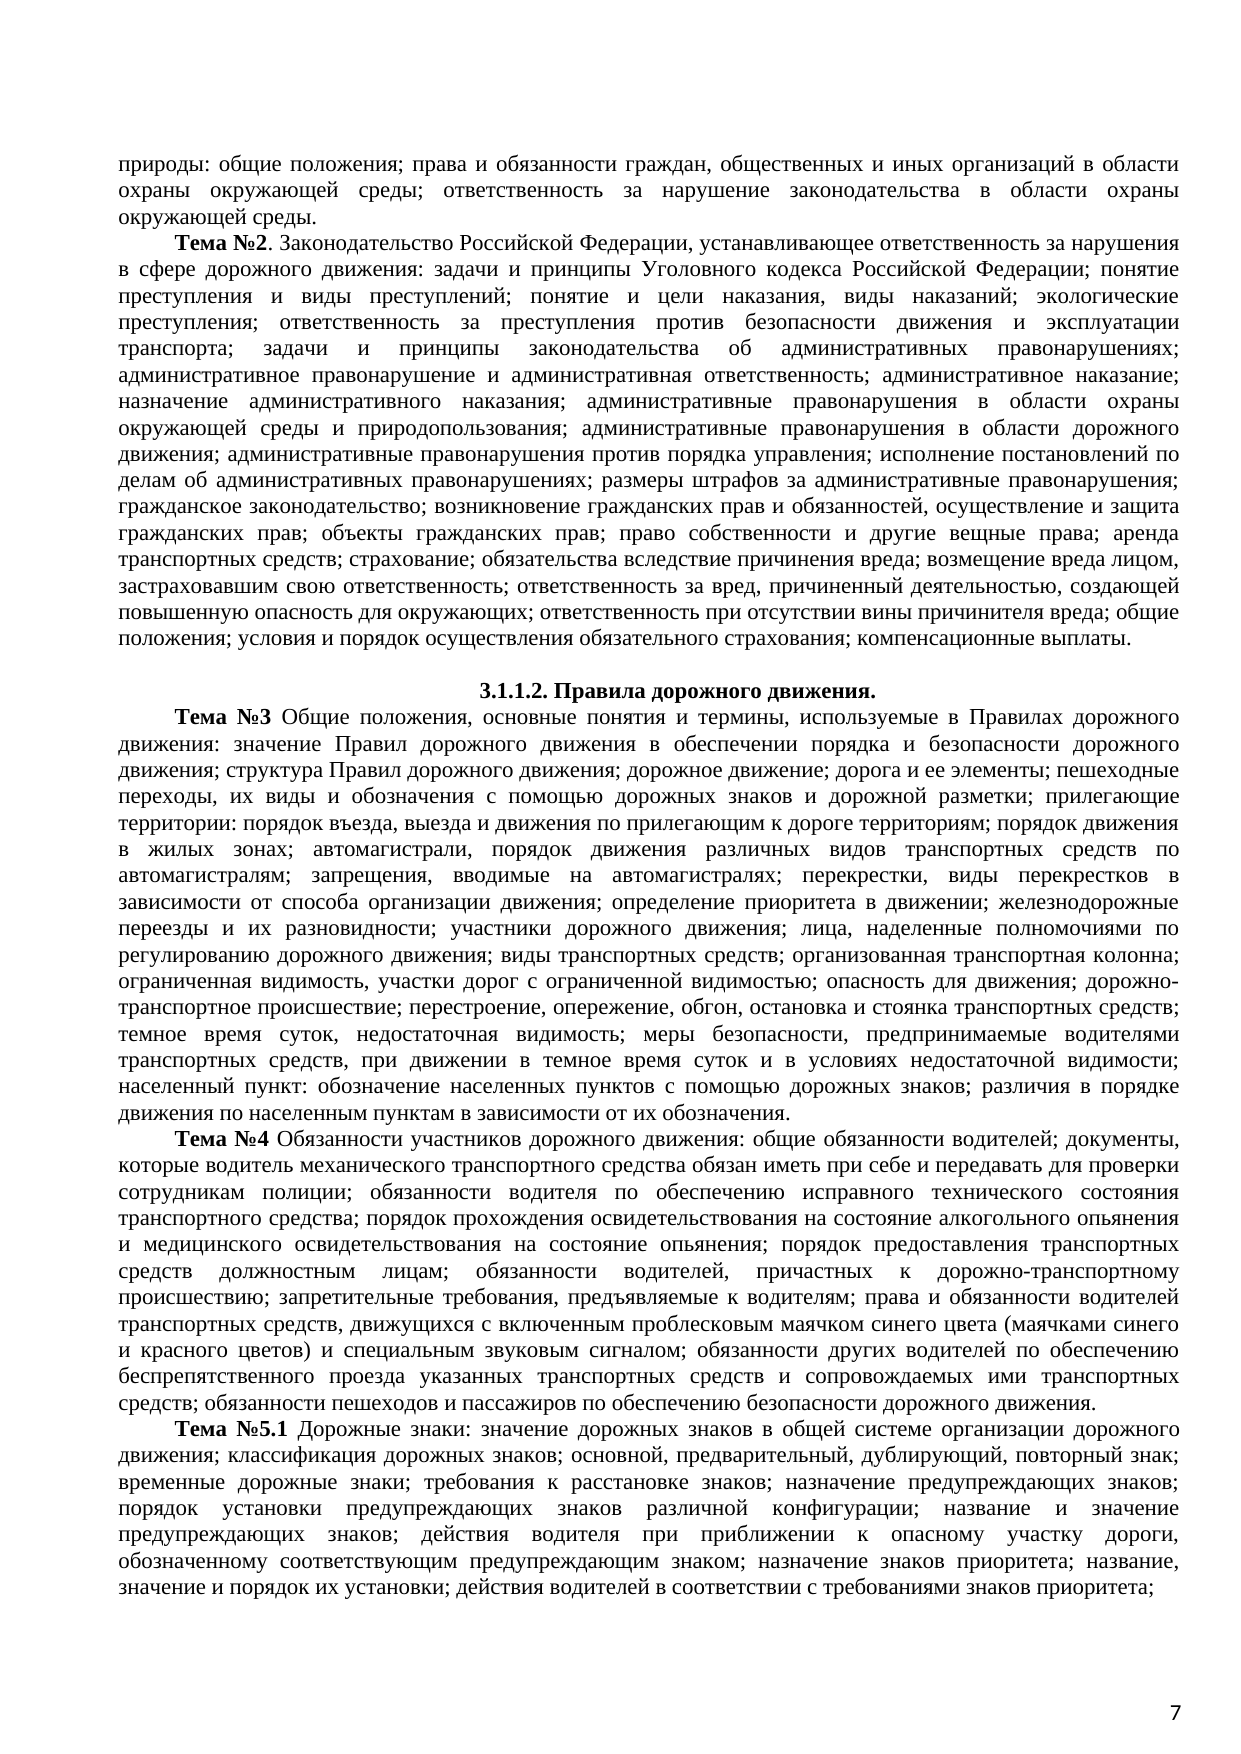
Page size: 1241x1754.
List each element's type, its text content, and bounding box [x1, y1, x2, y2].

text 3.1.1.2. Правила дорожного движения. [118, 677, 1181, 703]
text Тема №3 Общие положения, основные понятия и термины, используемые в Правилах дорожного движения: значение Правил дорожного движения в обеспечении порядка и безопасности дорожного движения; структура Правил дорожного движения; дорожное движение; дорога и ее элементы; пешеходные переходы, их виды и обозначения с помощью дорожных знаков и дорожной разметки; прилегающие территории: порядок въезда, выезда и движения по прилегающим к дороге территориям; порядок движения в жилых зонах; автомагистрали, порядок движения различных видов транспортных средств по автомагистралям; запрещения, вводимые на автомагистралях; перекрестки, виды перекрестков в зависимости от способа организации движения; определение приоритета в движении; железнодорожные переезды и их разновидности; участники дорожного движения; лица, наделенные полномочиями по регулированию дорожного движения; виды транспортных средств; организованная транспортная колонна; ограниченная видимость, участки дорог с ограниченной видимостью; опасность для движения; дорожно-транспортное происшествие; перестроение, опережение, обгон, остановка и стоянка транспортных средств; темное время суток, недостаточная видимость; меры безопасности, предпринимаемые водителями транспортных средств, при движении в темное время суток и в условиях недостаточной видимости; населенный пункт: обозначение населенных пунктов с помощью дорожных знаков; различия в порядке движения по населенным пунктам в зависимости от их обозначения. [118, 703, 1181, 1125]
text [118, 150, 1181, 229]
text Тема №4 Обязанности участников дорожного движения: общие обязанности водителей; документы, которые водитель механического транспортного средства обязан иметь при себе и передавать для проверки сотрудникам полиции; обязанности водителя по обеспечению исправного технического состояния транспортного средства; порядок прохождения освидетельствования на состояние алкогольного опьянения и медицинского освидетельствования на состояние опьянения; порядок предоставления транспортных средств должностным лицам; обязанности водителей, причастных к дорожно-транспортному происшествию; запретительные требования, предъявляемые к водителям; права и обязанности водителей транспортных средств, движущихся с включенным проблесковым маячком синего цвета (маячками синего и красного цветов) и специальным звуковым сигналом; обязанности других водителей по обеспечению беспрепятственного проезда указанных транспортных средств и сопровождаемых ими транспортных средств; обязанности пешеходов и пассажиров по обеспечению безопасности дорожного движения. [118, 1125, 1181, 1415]
text Тема №2. Законодательство Российской Федерации, устанавливающее ответственность за нарушения в сфере дорожного движения: задачи и принципы Уголовного кодекса Российской Федерации; понятие преступления и виды преступлений; понятие и цели наказания, виды наказаний; экологические преступления; ответственность за преступления против безопасности движения и эксплуатации транспорта; задачи и принципы законодательства об административных правонарушениях; административное правонарушение и административная ответственность; административное наказание; назначение административного наказания; административные правонарушения в области охраны окружающей среды и природопользования; административные правонарушения в области дорожного движения; административные правонарушения против порядка управления; исполнение постановлений по делам об административных правонарушениях; размеры штрафов за административные правонарушения; гражданское законодательство; возникновение гражданских прав и обязанностей, осуществление и защита гражданских прав; объекты гражданских прав; право собственности и другие вещные права; аренда транспортных средств; страхование; обязательства вследствие причинения вреда; возмещение вреда лицом, застраховавшим свою ответственность; ответственность за вред, причиненный деятельностью, создающей повышенную опасность для окружающих; ответственность при отсутствии вины причинителя вреда; общие положения; условия и порядок осуществления обязательного страхования; компенсационные выплаты. [118, 229, 1181, 651]
text Тема №5.1 Дорожные знаки: значение дорожных знаков в общей системе организации дорожного движения; классификация дорожных знаков; основной, предварительный, дублирующий, повторный знак; временные дорожные знаки; требования к расстановке знаков; назначение предупреждающих знаков; порядок установки предупреждающих знаков различной конфигурации; название и значение предупреждающих знаков; действия водителя при приближении к опасному участку дороги, обозначенному соответствующим предупреждающим знаком; назначение знаков приоритета; название, значение и порядок их установки; действия водителей в соответствии с требованиями знаков приоритета; [118, 1415, 1181, 1599]
